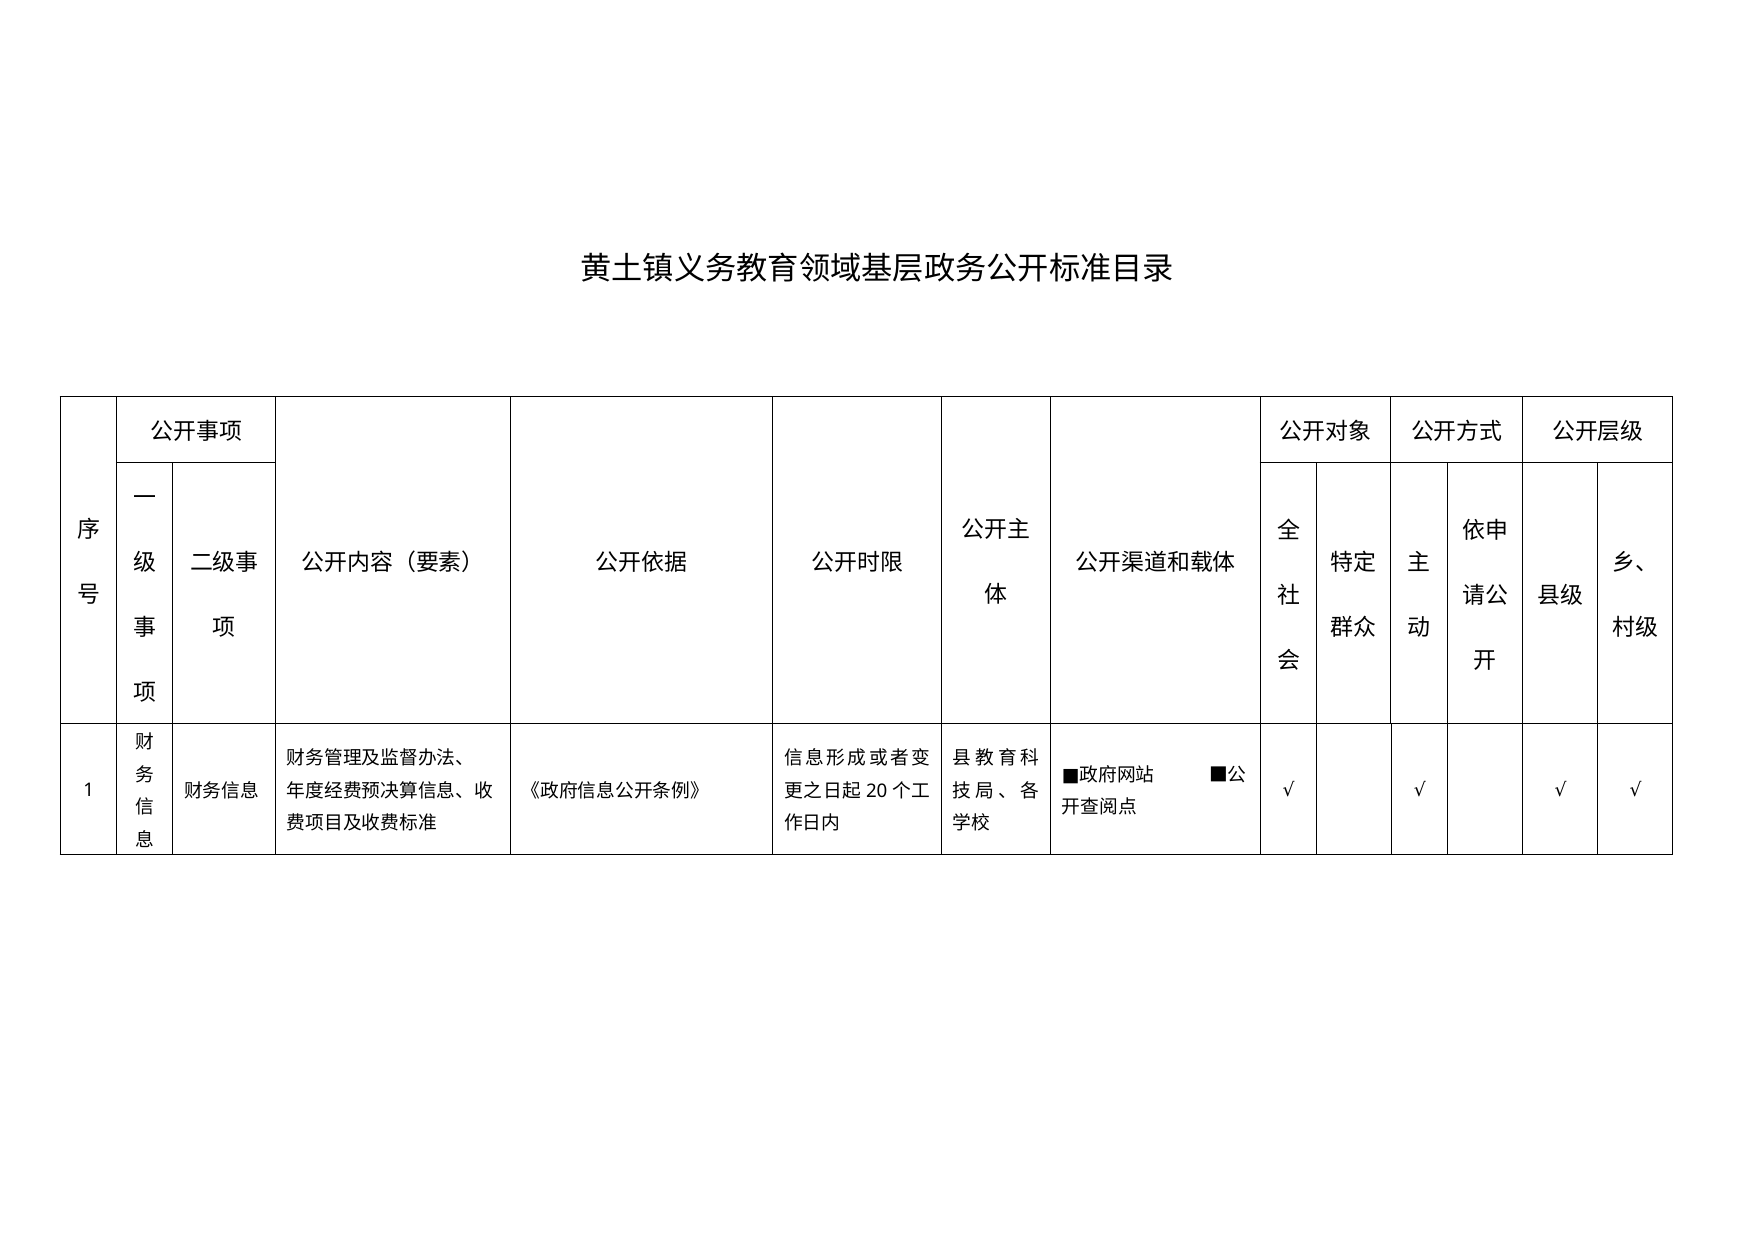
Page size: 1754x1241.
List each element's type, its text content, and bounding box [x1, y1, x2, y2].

table_cell 信息形成或者变更之日起20个工作日内 [773, 724, 941, 854]
table_cell 一级事项 [117, 463, 172, 723]
table_cell √ [1523, 724, 1597, 854]
table_cell 1 [61, 724, 116, 854]
table_header 公开对象 [1261, 397, 1390, 462]
table_cell √ [1392, 724, 1447, 854]
table_header 公开渠道和载体 [1051, 397, 1260, 723]
table_header 公开事项 [117, 397, 275, 462]
table_header 公开方式 [1391, 397, 1522, 462]
table_cell 依申请公开 [1448, 463, 1522, 723]
table_cell 特定群众 [1317, 463, 1390, 723]
table_cell 主动 [1391, 463, 1447, 723]
table_header 公开层级 [1523, 397, 1672, 462]
table_cell 县教育科技局、各学校 [942, 724, 1050, 854]
table_cell 县级 [1523, 463, 1597, 723]
table_header 公开主体 [942, 397, 1050, 723]
table_header 公开时限 [773, 397, 941, 723]
table_header 公开内容（要素） [276, 397, 510, 723]
table_cell ■政府网站 ■公开查阅点 [1051, 724, 1260, 854]
table_cell 财务信息 [173, 724, 275, 854]
table_cell 财务信息 [117, 724, 172, 854]
table_header 序号 [61, 397, 116, 723]
table_cell 乡、村级 [1598, 463, 1672, 723]
table_cell 财务管理及监督办法、 年度经费预决算信息、收费项目及收费标准 [276, 724, 510, 854]
table_cell [1317, 724, 1391, 854]
table_cell 全社会 [1261, 463, 1316, 723]
table_cell √ [1598, 724, 1672, 854]
table_header 公开依据 [511, 397, 772, 723]
table_cell 二级事项 [173, 463, 275, 723]
subtitle 黄土镇义务教育领域基层政务公开标准目录 [150, 233, 1604, 298]
table_cell √ [1261, 724, 1316, 854]
table_cell 《政府信息公开条例》 [511, 724, 772, 854]
table_cell [1448, 724, 1522, 854]
